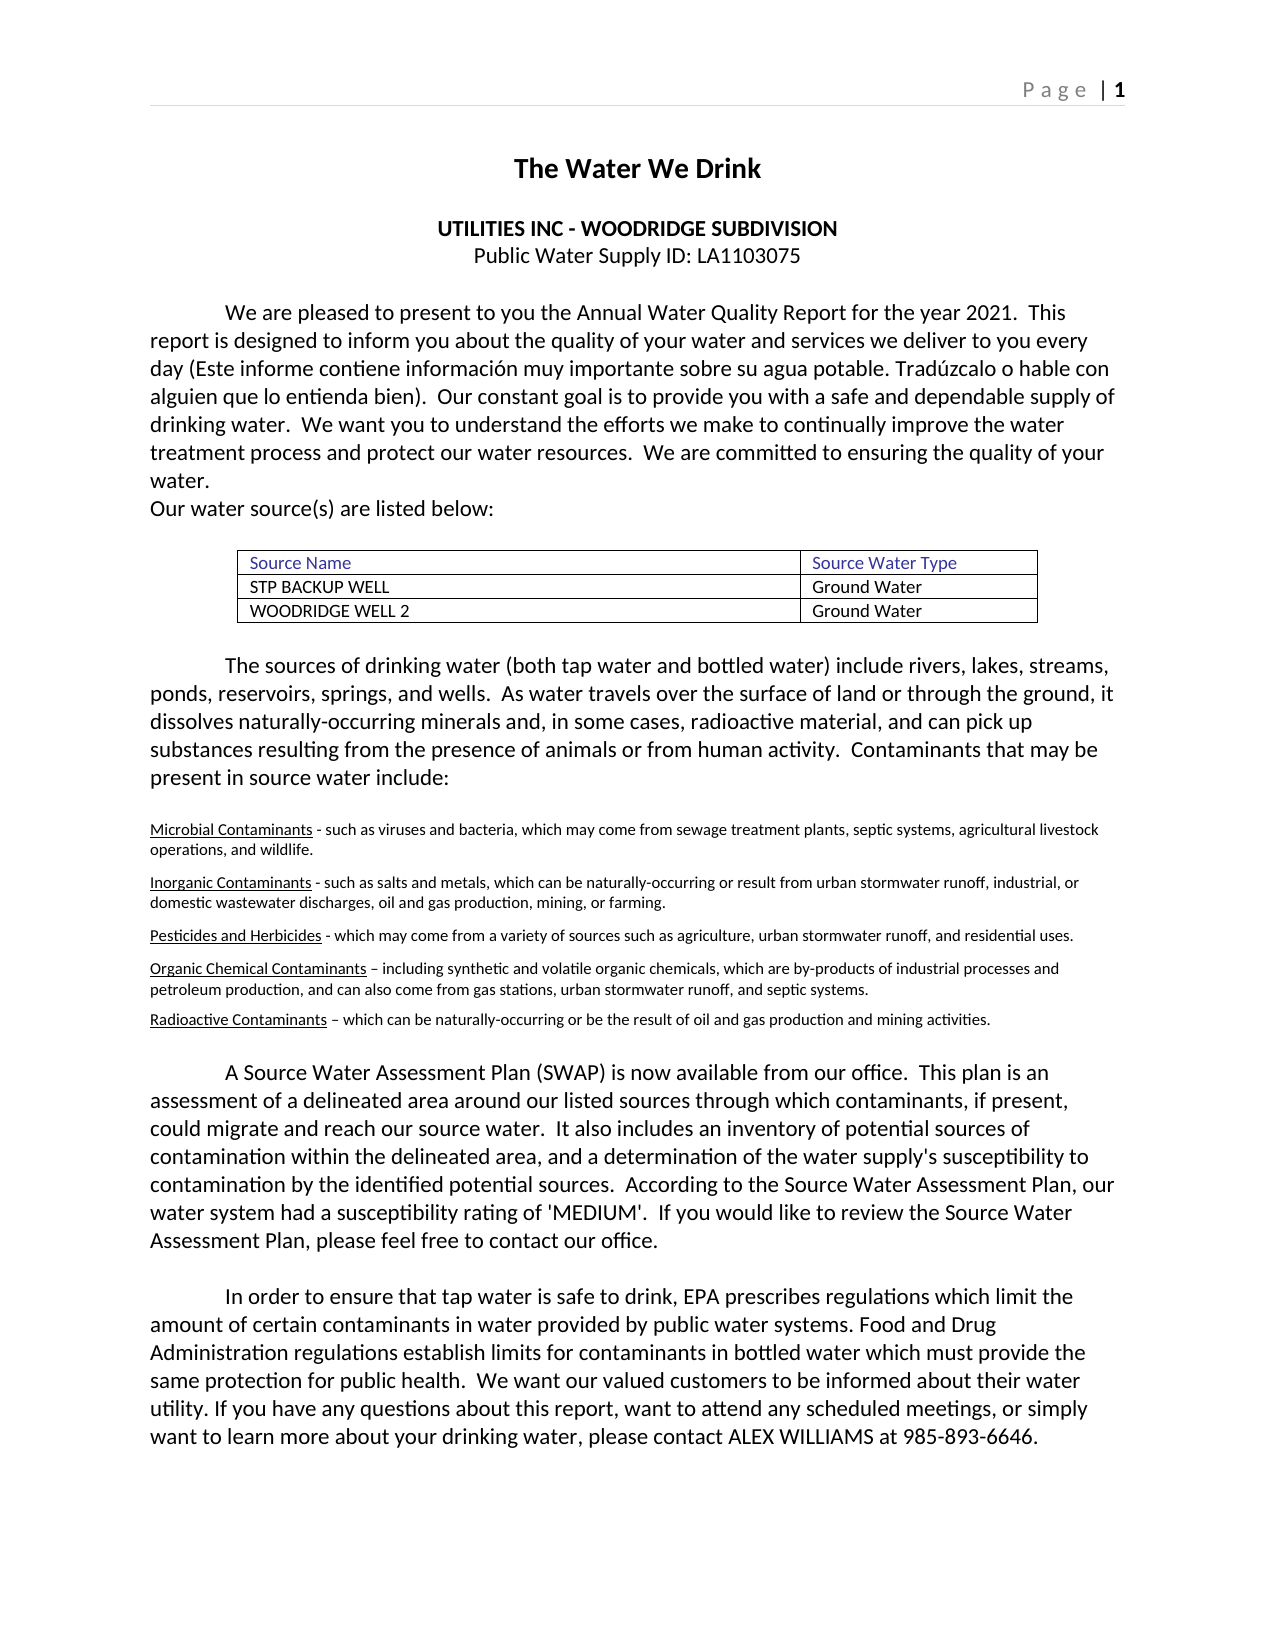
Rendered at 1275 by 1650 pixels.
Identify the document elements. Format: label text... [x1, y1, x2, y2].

text Our water source(s) are listed below: [150, 494, 1125, 522]
text UTILITIES INC - WOODRIDGE SUBDIVISION [150, 214, 1125, 242]
table_header Source Name [238, 551, 800, 574]
text Radioactive Contaminants – which can be naturally-occurring or be the result of oil and gas production and mining activities. [150, 1009, 1125, 1030]
table_cell Ground Water [801, 599, 1037, 622]
text A Source Water Assessment Plan (SWAP) is now available from our office. This plan is an assessment of a delineated area around our listed sources through which contaminants, if present, could migrate and reach our source water. It also includes an inventory of potential sources of contamination within the delineated area, and a determination of the water supply's susceptibility to contamination by the identified potential sources. According to the Source Water Assessment Plan, our water system had a susceptibility rating of 'MEDIUM'. If you would like to review the Source Water Assessment Plan, please feel free to contact our office. [150, 1058, 1125, 1254]
table_cell Ground Water [801, 575, 1037, 598]
text The Water We Drink [150, 150, 1125, 186]
table_cell WOODRIDGE WELL 2 [238, 599, 800, 622]
table_cell STP BACKUP WELL [238, 575, 800, 598]
text Microbial Contaminants - such as viruses and bacteria, which may come from sewage treatment plants, septic systems, agricultural livestock operations, and wildlife. [150, 819, 1125, 859]
text In order to ensure that tap water is safe to drink, EPA prescribes regulations which limit the amount of certain contaminants in water provided by public water systems. Food and Drug Administration regulations establish limits for contaminants in bottled water which must provide the same protection for public health. We want our valued customers to be informed about their water utility. If you have any questions about this report, want to attend any scheduled meetings, or simply want to learn more about your drinking water, please contact ALEX WILLIAMS at 985-893-6646. [150, 1282, 1125, 1450]
text Public Water Supply ID: LA1103075 [150, 242, 1125, 270]
text Pesticides and Herbicides - which may come from a variety of sources such as agriculture, urban stormwater runoff, and residential uses. [150, 926, 1125, 946]
text Organic Chemical Contaminants – including synthetic and volatile organic chemicals, which are by-products of industrial processes and petroleum production, and can also come from gas stations, urban stormwater runoff, and septic systems. [150, 959, 1125, 999]
text Inorganic Contaminants - such as salts and metals, which can be naturally-occurring or result from urban stormwater runoff, industrial, or domestic wastewater discharges, oil and gas production, mining, or farming. [150, 872, 1125, 913]
text The sources of drinking water (both tap water and bottled water) include rivers, lakes, streams, ponds, reservoirs, springs, and wells. As water travels over the surface of land or through the ground, it dissolves naturally-occurring minerals and, in some cases, radioactive material, and can pick up substances resulting from the presence of animals or from human activity. Contaminants that may be present in source water include: [150, 651, 1125, 791]
table_header Source Water Type [801, 551, 1037, 574]
text We are pleased to present to you the Annual Water Quality Report for the year 2021. This report is designed to inform you about the quality of your water and services we deliver to you every day (Este informe contiene información muy importante sobre su agua potable. Tradúzcalo o hable con alguien que lo entienda bien). Our constant goal is to provide you with a safe and dependable supply of drinking water. We want you to understand the efforts we make to continually improve the water treatment process and protect our water resources. We are committed to ensuring the quality of your water. [150, 298, 1125, 494]
